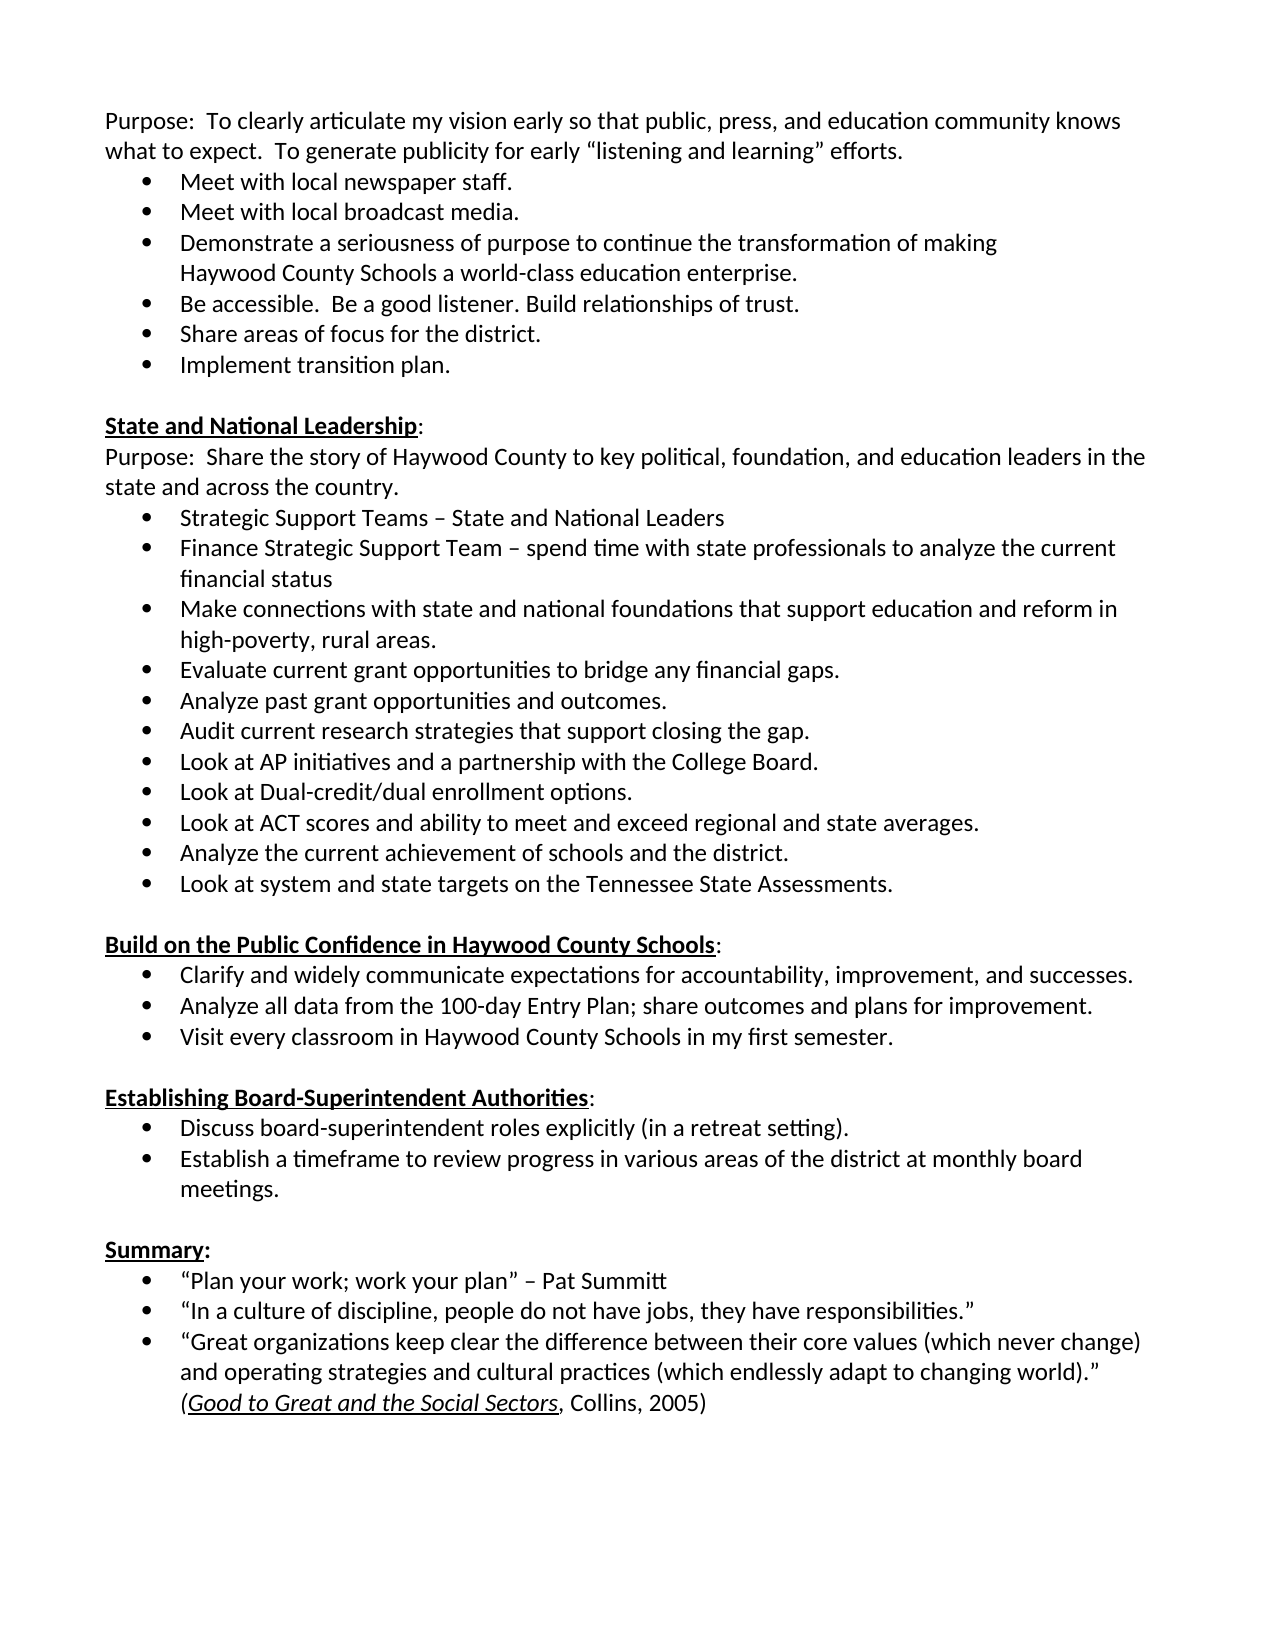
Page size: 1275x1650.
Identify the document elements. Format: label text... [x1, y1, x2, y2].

list Strategic Support Teams – State and National Leaders [142, 502, 1170, 532]
text Purpose: To clearly articulate my vision early so that public, press, and education community knows what to expect. To generate publicity for early “listening and learning” efforts. [105, 105, 1170, 166]
list Audit current research strategies that support closing the gap. [142, 715, 1170, 746]
list Establish a timeframe to review progress in various areas of the district at monthly board meetings. [142, 1143, 1170, 1204]
list Analyze the current achievement of schools and the district. [142, 837, 1170, 868]
list Share areas of focus for the district. [142, 319, 1170, 349]
list Meet with local broadcast media. [142, 197, 1170, 227]
list Look at ACT scores and ability to meet and exceed regional and state averages. [142, 807, 1170, 837]
text Summary: [105, 1234, 1170, 1265]
list Demonstrate a seriousness of purpose to continue the transformation of making [142, 227, 1170, 258]
text Purpose: Share the story of Haywood County to key political, foundation, and education leaders in the state and across the country. [105, 441, 1170, 502]
list Look at AP initiatives and a partnership with the College Board. [142, 746, 1170, 776]
list Make connections with state and national foundations that support education and reform in high-poverty, rural areas. [142, 593, 1170, 654]
list Analyze all data from the 100-day Entry Plan; share outcomes and plans for improvement. [142, 990, 1170, 1021]
list Be accessible. Be a good listener. Build relationships of trust. [142, 288, 1170, 319]
text Haywood County Schools a world-class education enterprise. [180, 258, 1170, 288]
text Establishing Board-Superintendent Authorities: [105, 1082, 1170, 1112]
list Finance Strategic Support Team – spend time with state professionals to analyze the current financial status [142, 532, 1170, 593]
text Build on the Public Confidence in Haywood County Schools: [105, 929, 1170, 959]
text State and National Leadership: [105, 410, 1170, 441]
list Look at Dual-credit/dual enrollment options. [142, 776, 1170, 807]
list Meet with local newspaper staff. [142, 166, 1170, 197]
list Implement transition plan. [142, 349, 1170, 380]
list Visit every classroom in Haywood County Schools in my first semester. [142, 1021, 1170, 1051]
list “Plan your work; work your plan” – Pat Summitt [142, 1265, 1170, 1295]
list Analyze past grant opportunities and outcomes. [142, 685, 1170, 715]
list Look at system and state targets on the Tennessee State Assessments. [142, 868, 1170, 898]
list Evaluate current grant opportunities to bridge any financial gaps. [142, 654, 1170, 685]
list Discuss board-superintendent roles explicitly (in a retreat setting). [142, 1112, 1170, 1143]
list Clarify and widely communicate expectations for accountability, improvement, and successes. [142, 959, 1170, 990]
list “Great organizations keep clear the difference between their core values (which never change) and operating strategies and cultural practices (which endlessly adapt to changing world).” (Good to Great and the Social Sectors, Collins, 2005) [142, 1326, 1170, 1417]
list “In a culture of discipline, people do not have jobs, they have responsibilities.” [142, 1295, 1170, 1326]
